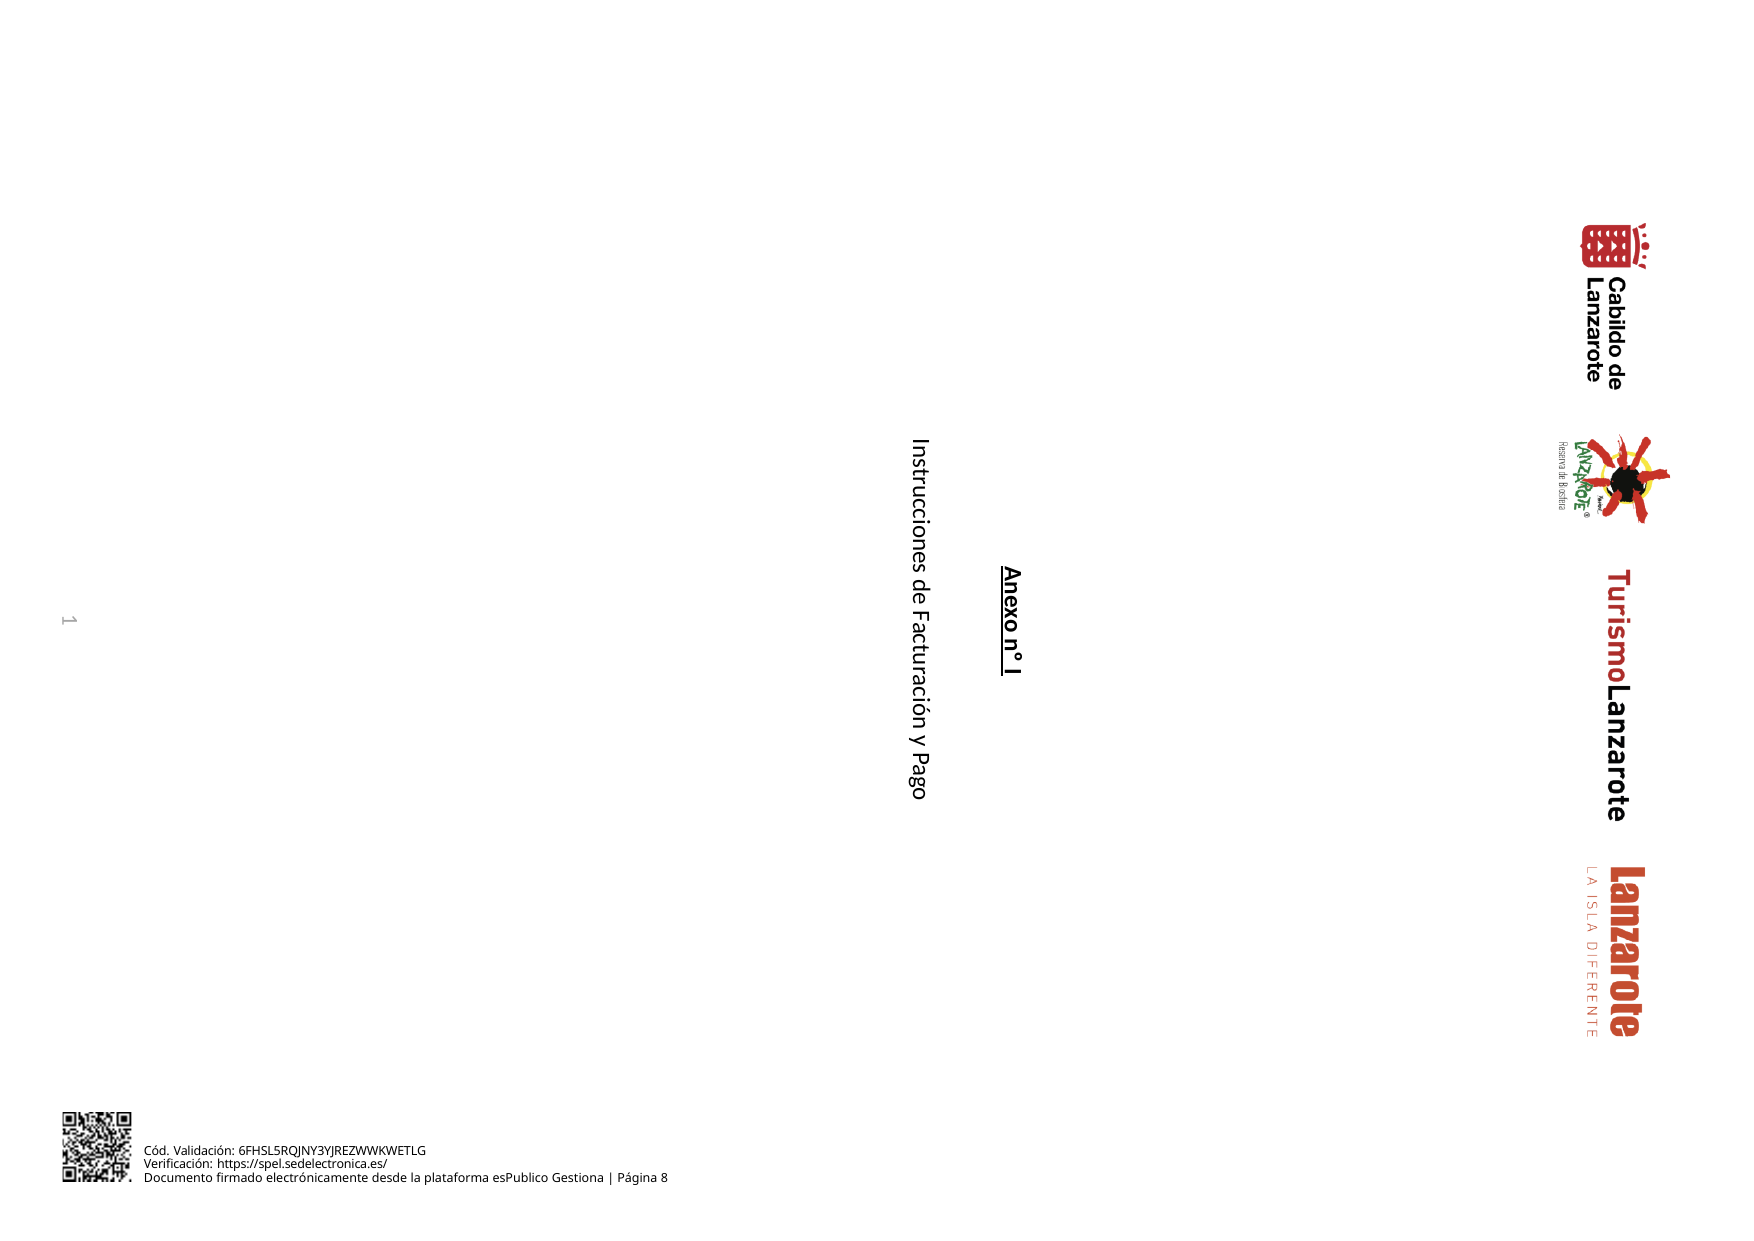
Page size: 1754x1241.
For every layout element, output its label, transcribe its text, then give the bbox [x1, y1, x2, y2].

picture [1558, 223, 1671, 1037]
picture [62, 1112, 132, 1182]
text Verificación: https://spel.sedelectronica.es/ [144, 1158, 1681, 1171]
text Cód. Validación: 6FHSL5RQJNY3YJREZWWKWETLG [144, 1144, 1681, 1158]
